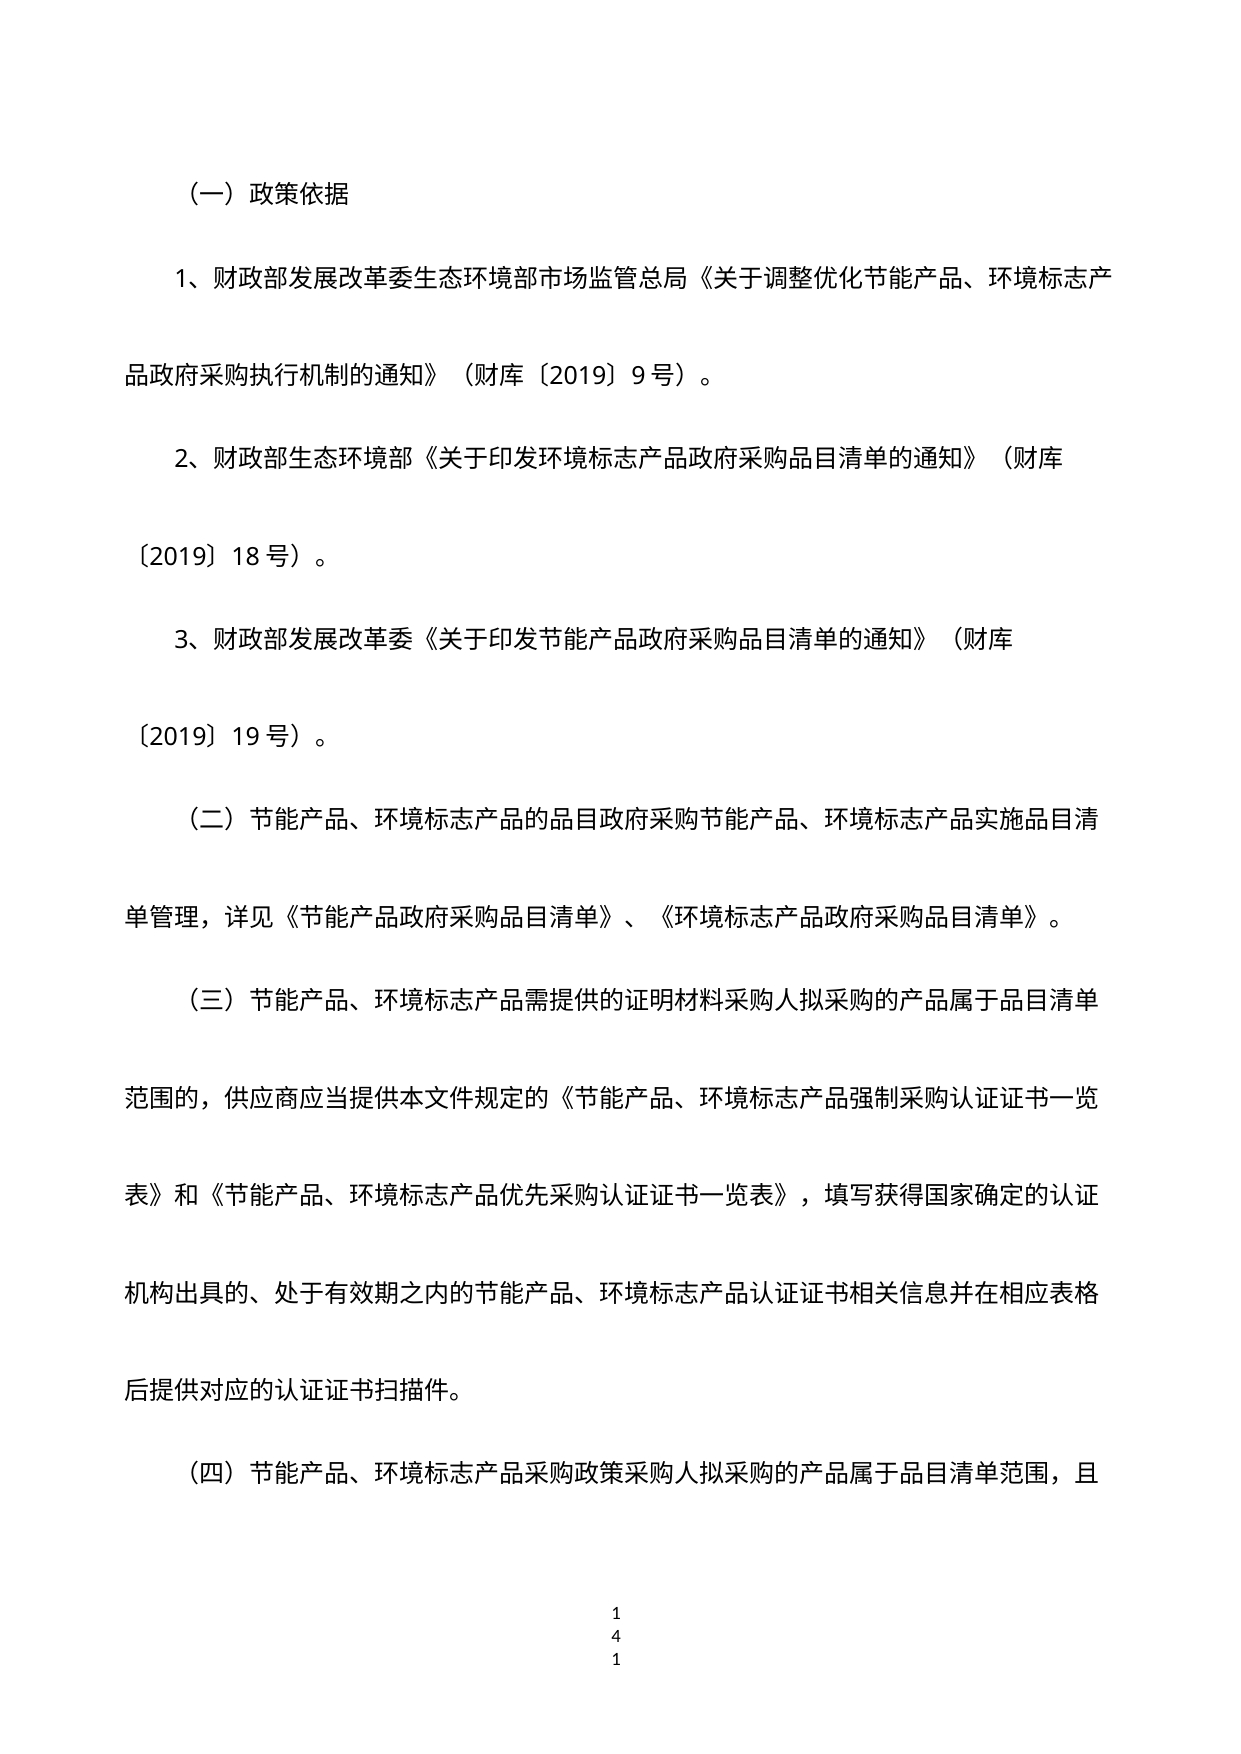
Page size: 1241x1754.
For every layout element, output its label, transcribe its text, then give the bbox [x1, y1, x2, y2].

text （一）政策依据 [124, 161, 1116, 226]
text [124, 1439, 1116, 1504]
text （二）节能产品、环境标志产品的品目政府采购节能产品、环境标志产品实施品目清单管理，详见《节能产品政府采购品目清单》、《环境标志产品政府采购品目清单》。 [124, 786, 1116, 948]
text （三）节能产品、环境标志产品需提供的证明材料采购人拟采购的产品属于品目清单范围的，供应商应当提供本文件规定的《节能产品、环境标志产品强制采购认证证书一览表》和《节能产品、环境标志产品优先采购认证证书一览表》，填写获得国家确定的认证机构出具的、处于有效期之内的节能产品、环境标志产品认证证书相关信息并在相应表格后提供对应的认证证书扫描件。 [124, 966, 1116, 1421]
text 1、财政部发展改革委生态环境部市场监管总局《关于调整优化节能产品、环境标志产品政府采购执行机制的通知》（财库〔2019〕9号）。 [124, 244, 1116, 406]
text 2、财政部生态环境部《关于印发环境标志产品政府采购品目清单的通知》（财库〔2019〕18号）。 [124, 424, 1116, 587]
text 3、财政部发展改革委《关于印发节能产品政府采购品目清单的通知》（财库〔2019〕19号）。 [124, 605, 1116, 767]
